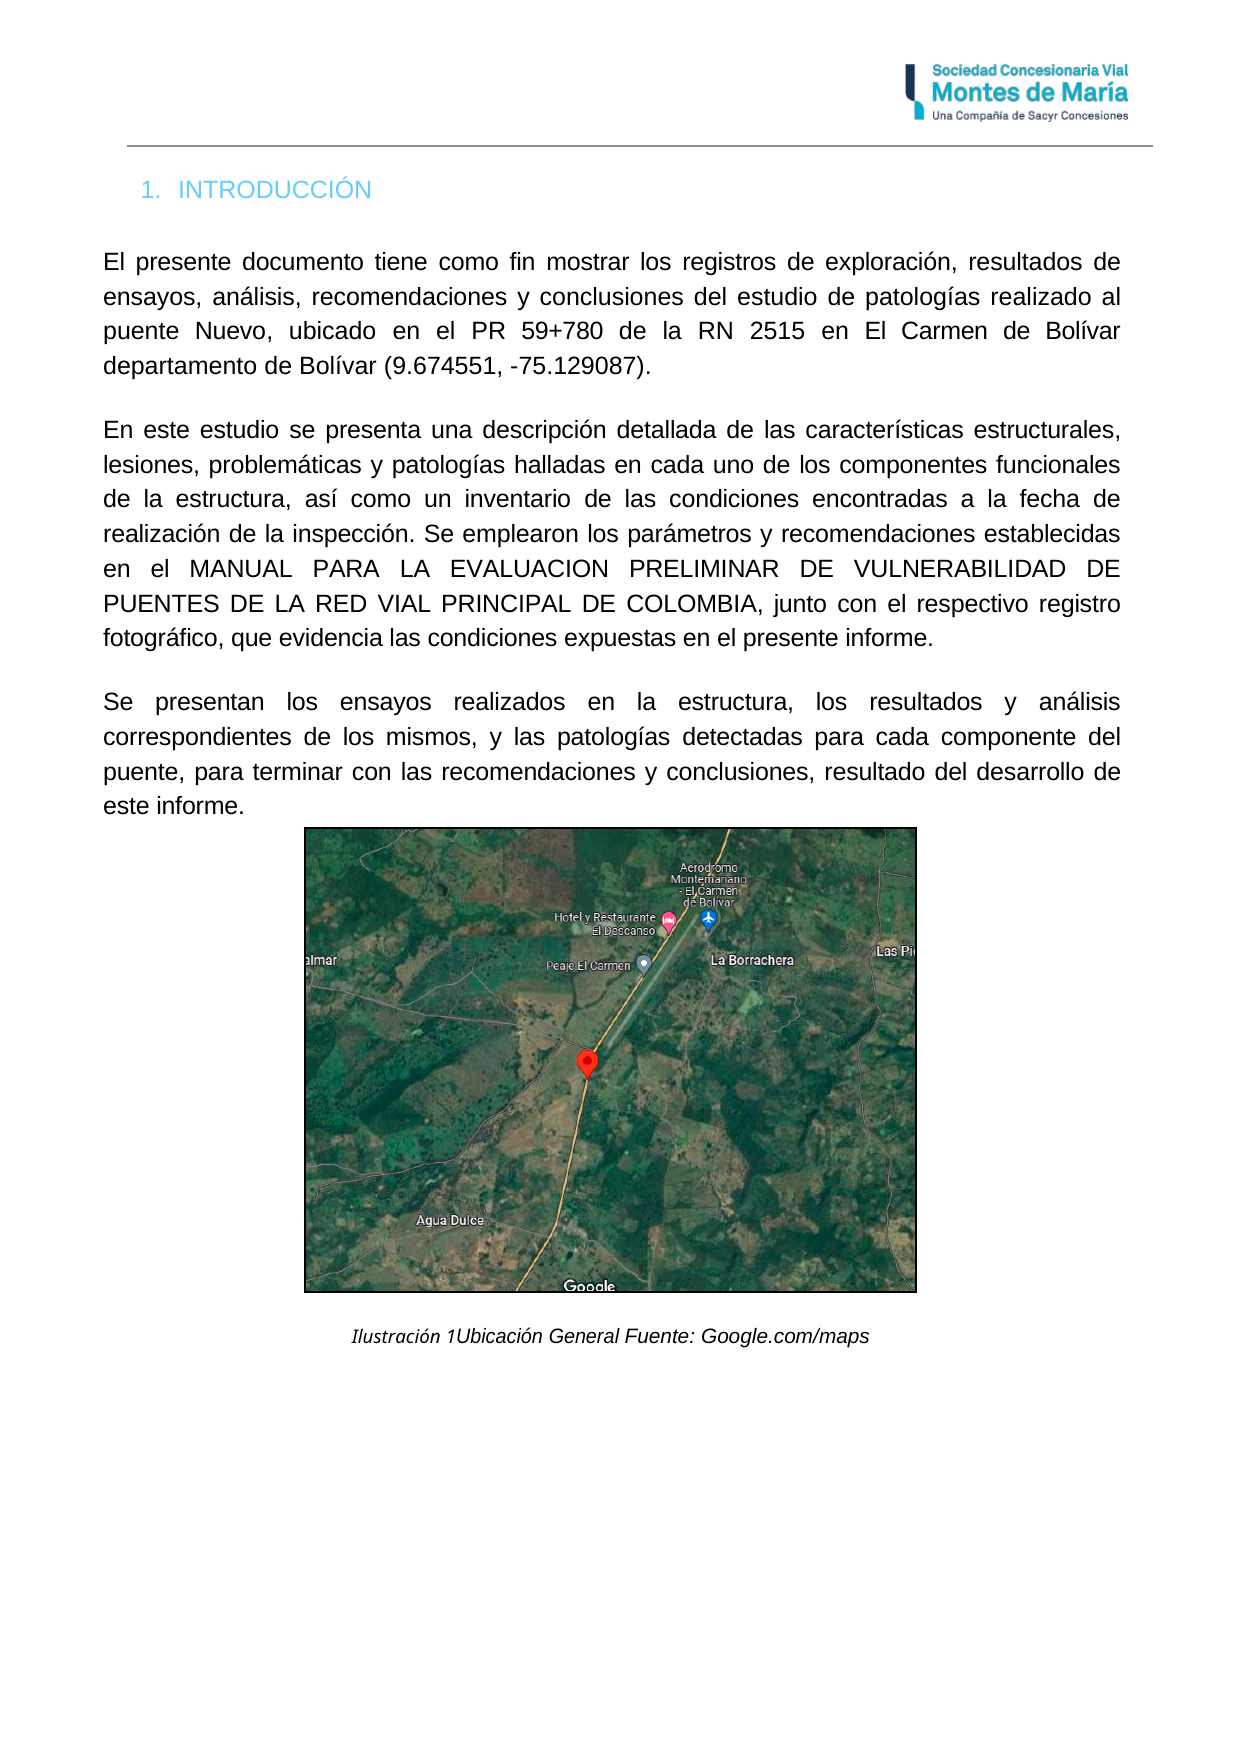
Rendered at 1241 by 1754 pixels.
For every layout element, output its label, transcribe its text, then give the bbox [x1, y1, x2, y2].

picture [891, 49, 1138, 132]
picture [306, 829, 915, 1291]
subtitle INTRODUCCIÓN [140, 175, 1132, 203]
text En este estudio se presenta una descripción detallada de las características estructurales, lesiones, problemáticas y patologías halladas en cada uno de los componentes funcionales de la estructura, así como un inventario de las condiciones encontradas a la fecha de realización de la inspección. Se emplearon los parámetros y recomendaciones establecidas en el MANUAL PARA LA EVALUACION PRELIMINAR DE VULNERABILIDAD DE PUENTES DE LA RED VIAL PRINCIPAL DE COLOMBIA, junto con el respectivo registro fotográfico, que evidencia las condiciones expuestas en el presente informe. [103, 415, 1121, 652]
text Ilustración 1Ubicación General Fuente: Google.com/maps [92, 1323, 1132, 1348]
text Se presentan los ensayos realizados en la estructura, los resultados y análisis correspondientes de los mismos, y las patologías detectadas para cada componente del puente, para terminar con las recomendaciones y conclusiones, resultado del desarrollo de este informe. [103, 687, 1122, 820]
text El presente documento tiene como fin mostrar los registros de exploración, resultados de ensayos, análisis, recomendaciones y conclusiones del estudio de patologías realizado al puente Nuevo, ubicado en el PR 59+780 de la RN 2515 en El Carmen de Bolívar departamento de Bolívar (9.674551, -75.129087). [103, 247, 1122, 380]
